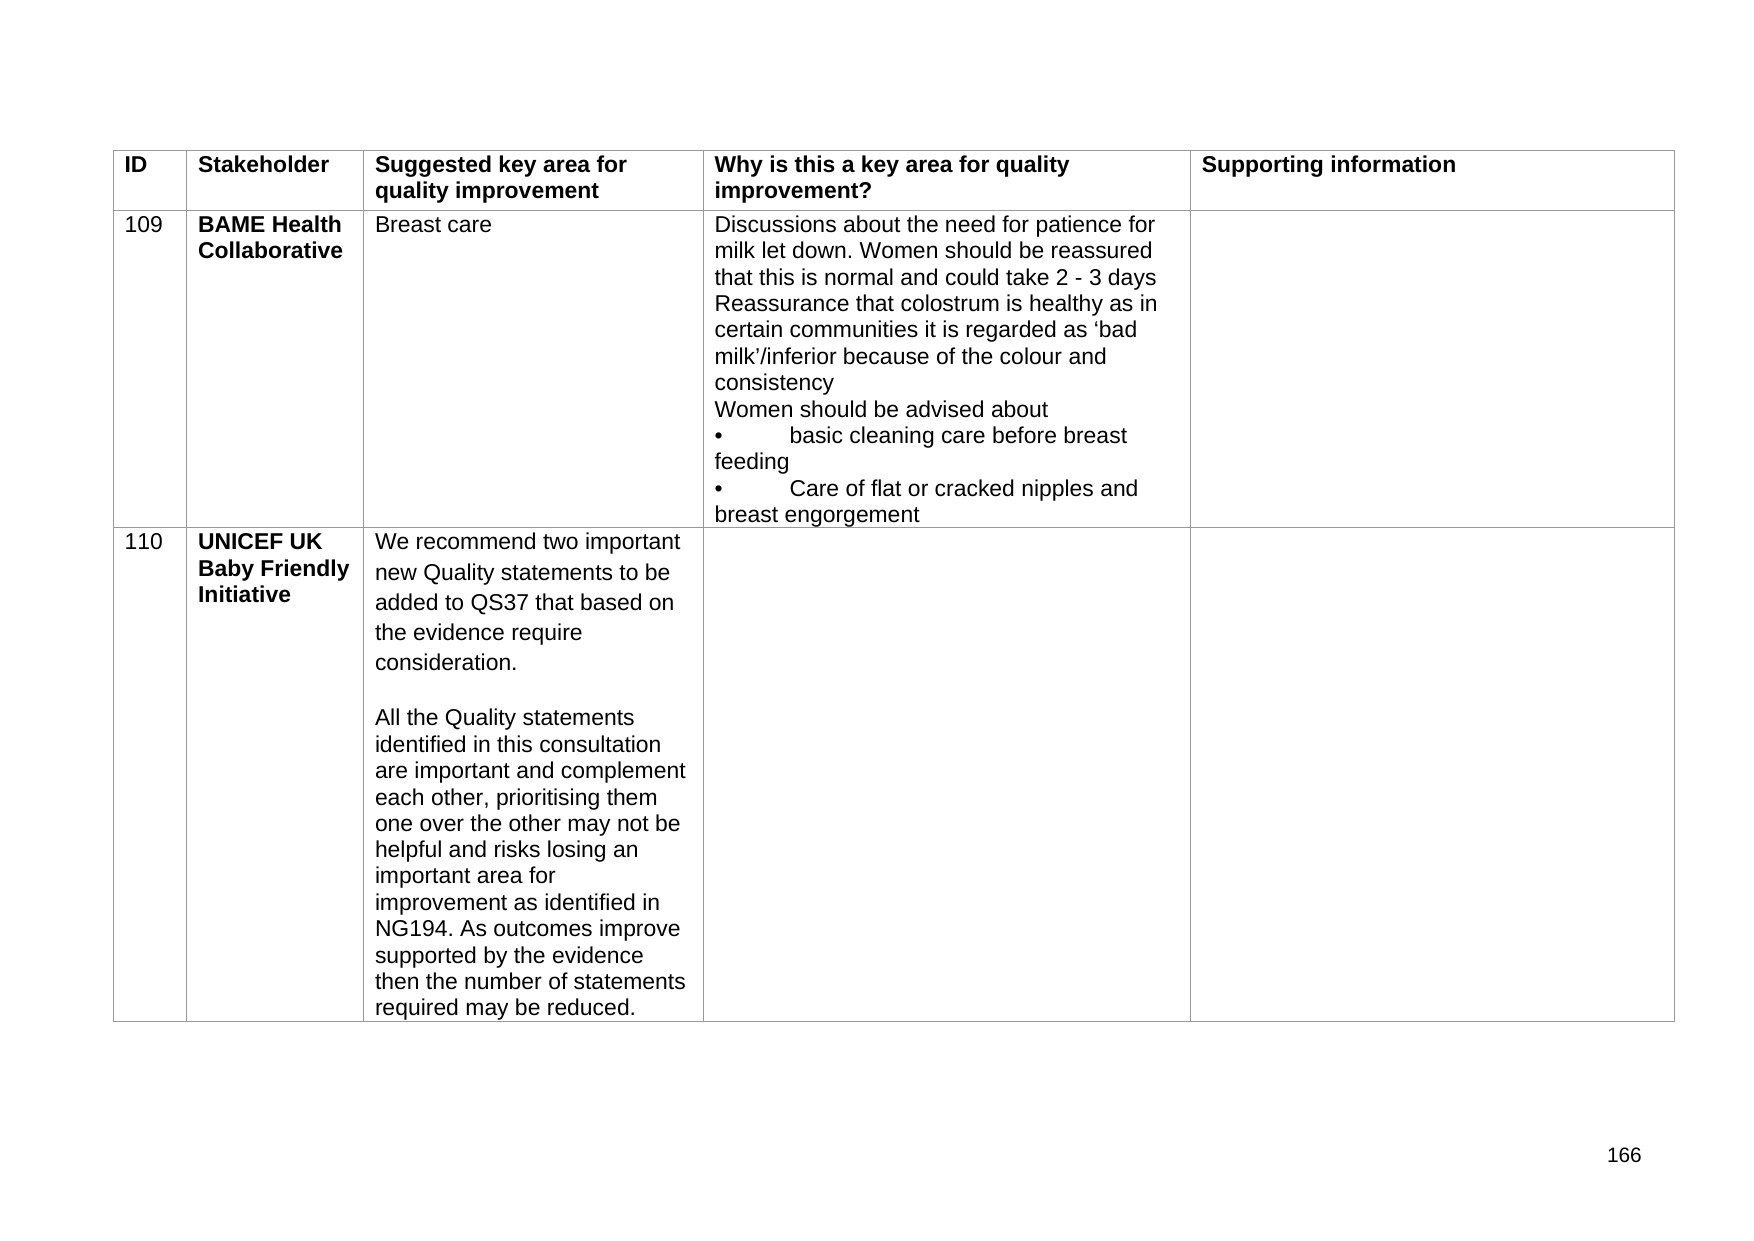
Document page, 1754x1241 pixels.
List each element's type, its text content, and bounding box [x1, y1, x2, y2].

table_cell 110 [114, 528, 186, 1021]
table_header ID [114, 151, 186, 210]
table_cell UNICEF UK Baby Friendly Initiative [187, 528, 363, 1021]
table_cell BAME Health Collaborative [187, 211, 363, 527]
table_cell We recommend two important new Quality statements to be added to QS37 that based on the evidence require consideration. All the Quality statements identified in this consultation are important and complement each other, prioritising them one over the other may not be helpful and risks losing an important area for improvement as identified in NG194. As outcomes improve supported by the evidence then the number of statements required may be reduced. [364, 528, 703, 1021]
table_header Suggested key area for quality improvement [364, 151, 703, 210]
table_cell [704, 528, 1190, 1021]
table_header Supporting information [1191, 151, 1674, 210]
table_header Stakeholder [187, 151, 363, 210]
table_cell [1191, 528, 1674, 1021]
table_cell Breast care [364, 211, 703, 527]
table_cell [1191, 211, 1674, 527]
table_cell Discussions about the need for patience for milk let down. Women should be reassured that this is normal and could take 2 - 3 days Reassurance that colostrum is healthy as in certain communities it is regarded as ‘bad milk’/inferior because of the colour and consistency Women should be advised about • basic cleaning care before breast feeding • Care of flat or cracked nipples and breast engorgement [704, 211, 1190, 527]
table_cell 109 [114, 211, 186, 527]
table_header Why is this a key area for quality improvement? [704, 151, 1190, 210]
